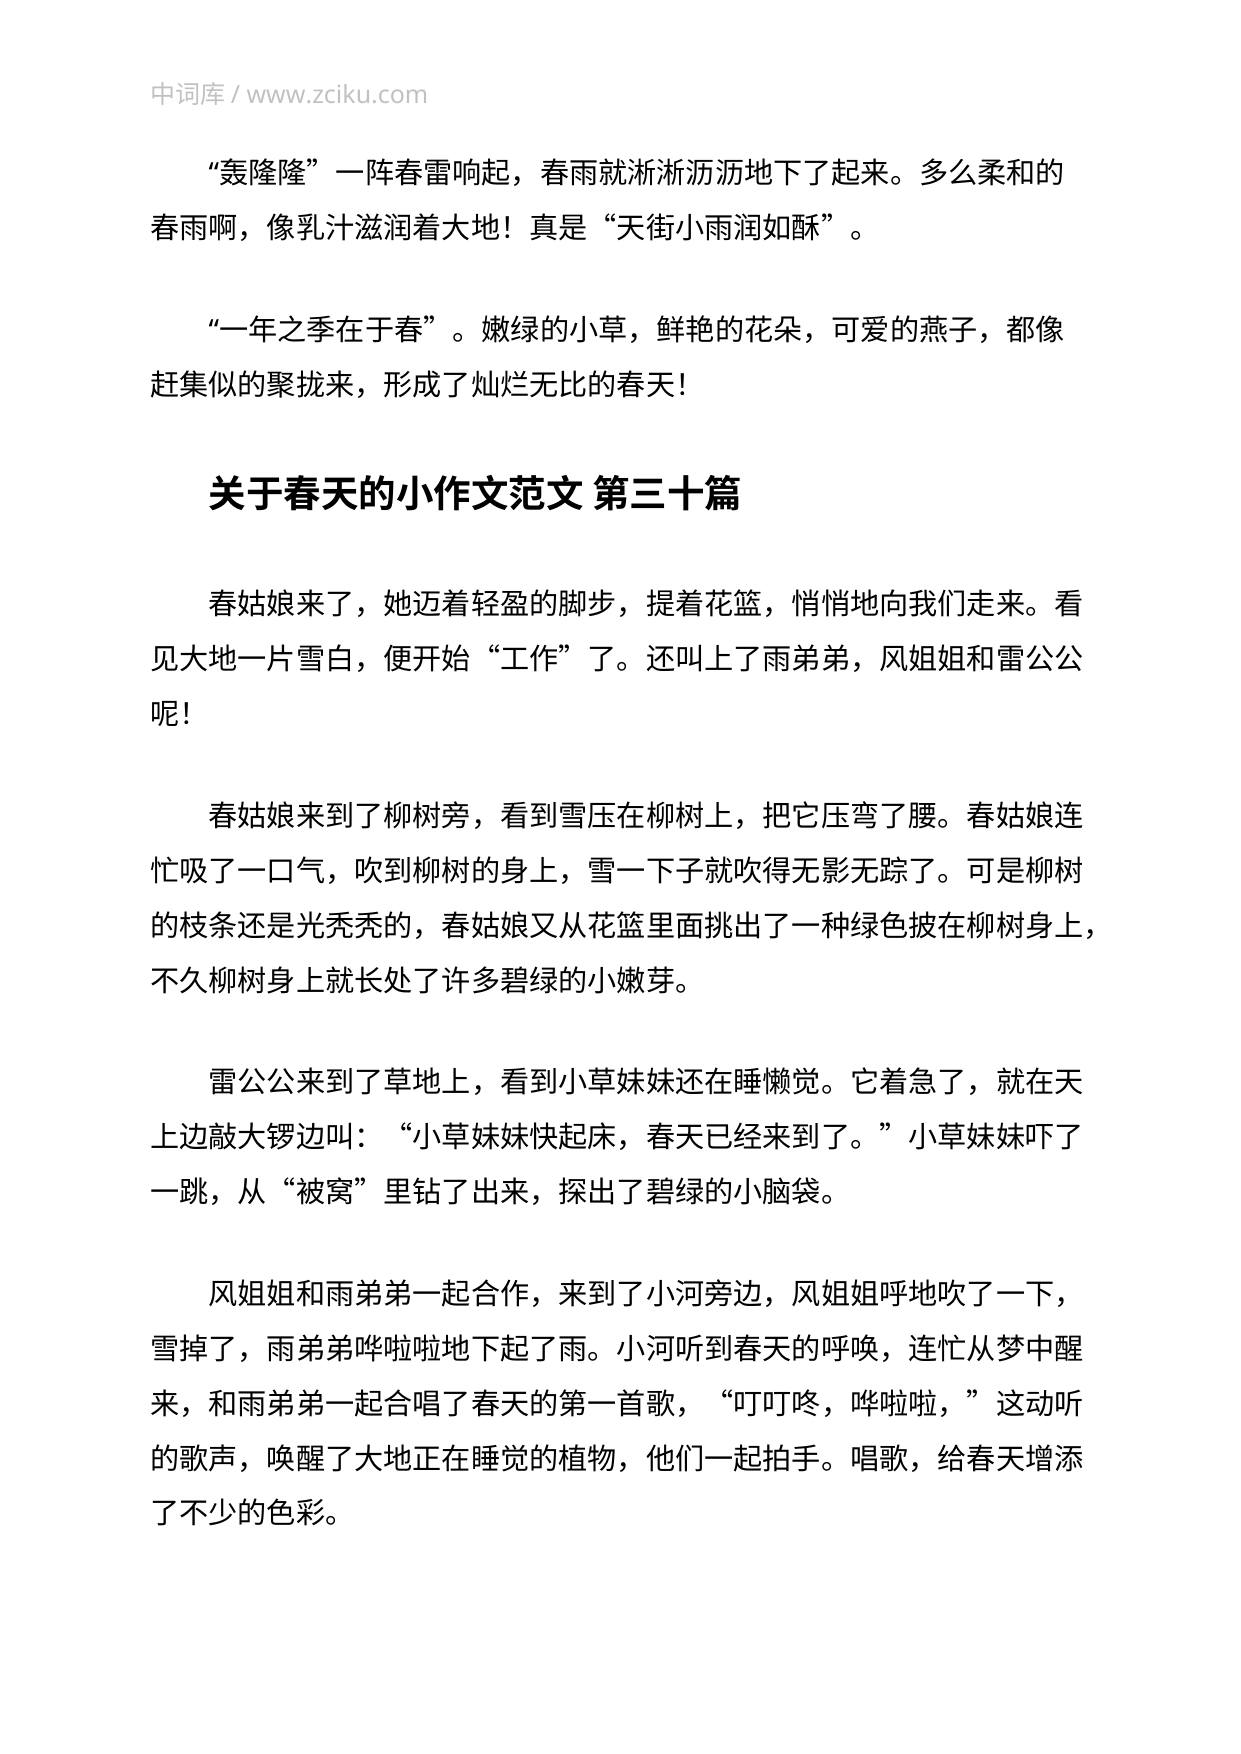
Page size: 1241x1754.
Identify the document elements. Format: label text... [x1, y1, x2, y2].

text “一年之季在于春”。嫩绿的小草，鲜艳的花朵，可爱的燕子，都像赶集似的聚拢来，形成了灿烂无比的春天！ [150, 307, 1090, 404]
text “轰隆隆”一阵春雷响起，春雨就淅淅沥沥地下了起来。多么柔和的春雨啊，像乳汁滋润着大地！真是“天街小雨润如酥”。 [150, 150, 1090, 247]
text 风姐姐和雨弟弟一起合作，来到了小河旁边，风姐姐呼地吹了一下，雪掉了，雨弟弟哗啦啦地下起了雨。小河听到春天的呼唤，连忙从梦中醒来，和雨弟弟一起合唱了春天的第一首歌，“叮叮咚，哗啦啦，”这动听的歌声，唤醒了大地正在睡觉的植物，他们一起拍手。唱歌，给春天增添了不少的色彩。 [150, 1271, 1090, 1532]
text 雷公公来到了草地上，看到小草妹妹还在睡懒觉。它着急了，就在天上边敲大锣边叫：“小草妹妹快起床，春天已经来到了。”小草妹妹吓了一跳，从“被窝”里钻了出来，探出了碧绿的小脑袋。 [150, 1059, 1090, 1211]
text 春姑娘来了，她迈着轻盈的脚步，提着花篮，悄悄地向我们走来。看见大地一片雪白，便开始“工作”了。还叫上了雨弟弟，风姐姐和雷公公呢！ [150, 581, 1090, 733]
text 关于春天的小作文范文 第三十篇 [150, 463, 1090, 518]
text 春姑娘来到了柳树旁，看到雪压在柳树上，把它压弯了腰。春姑娘连忙吸了一口气，吹到柳树的身上，雪一下子就吹得无影无踪了。可是柳树的枝条还是光秃秃的，春姑娘又从花篮里面挑出了一种绿色披在柳树身上，不久柳树身上就长处了许多碧绿的小嫩芽。 [150, 792, 1090, 999]
